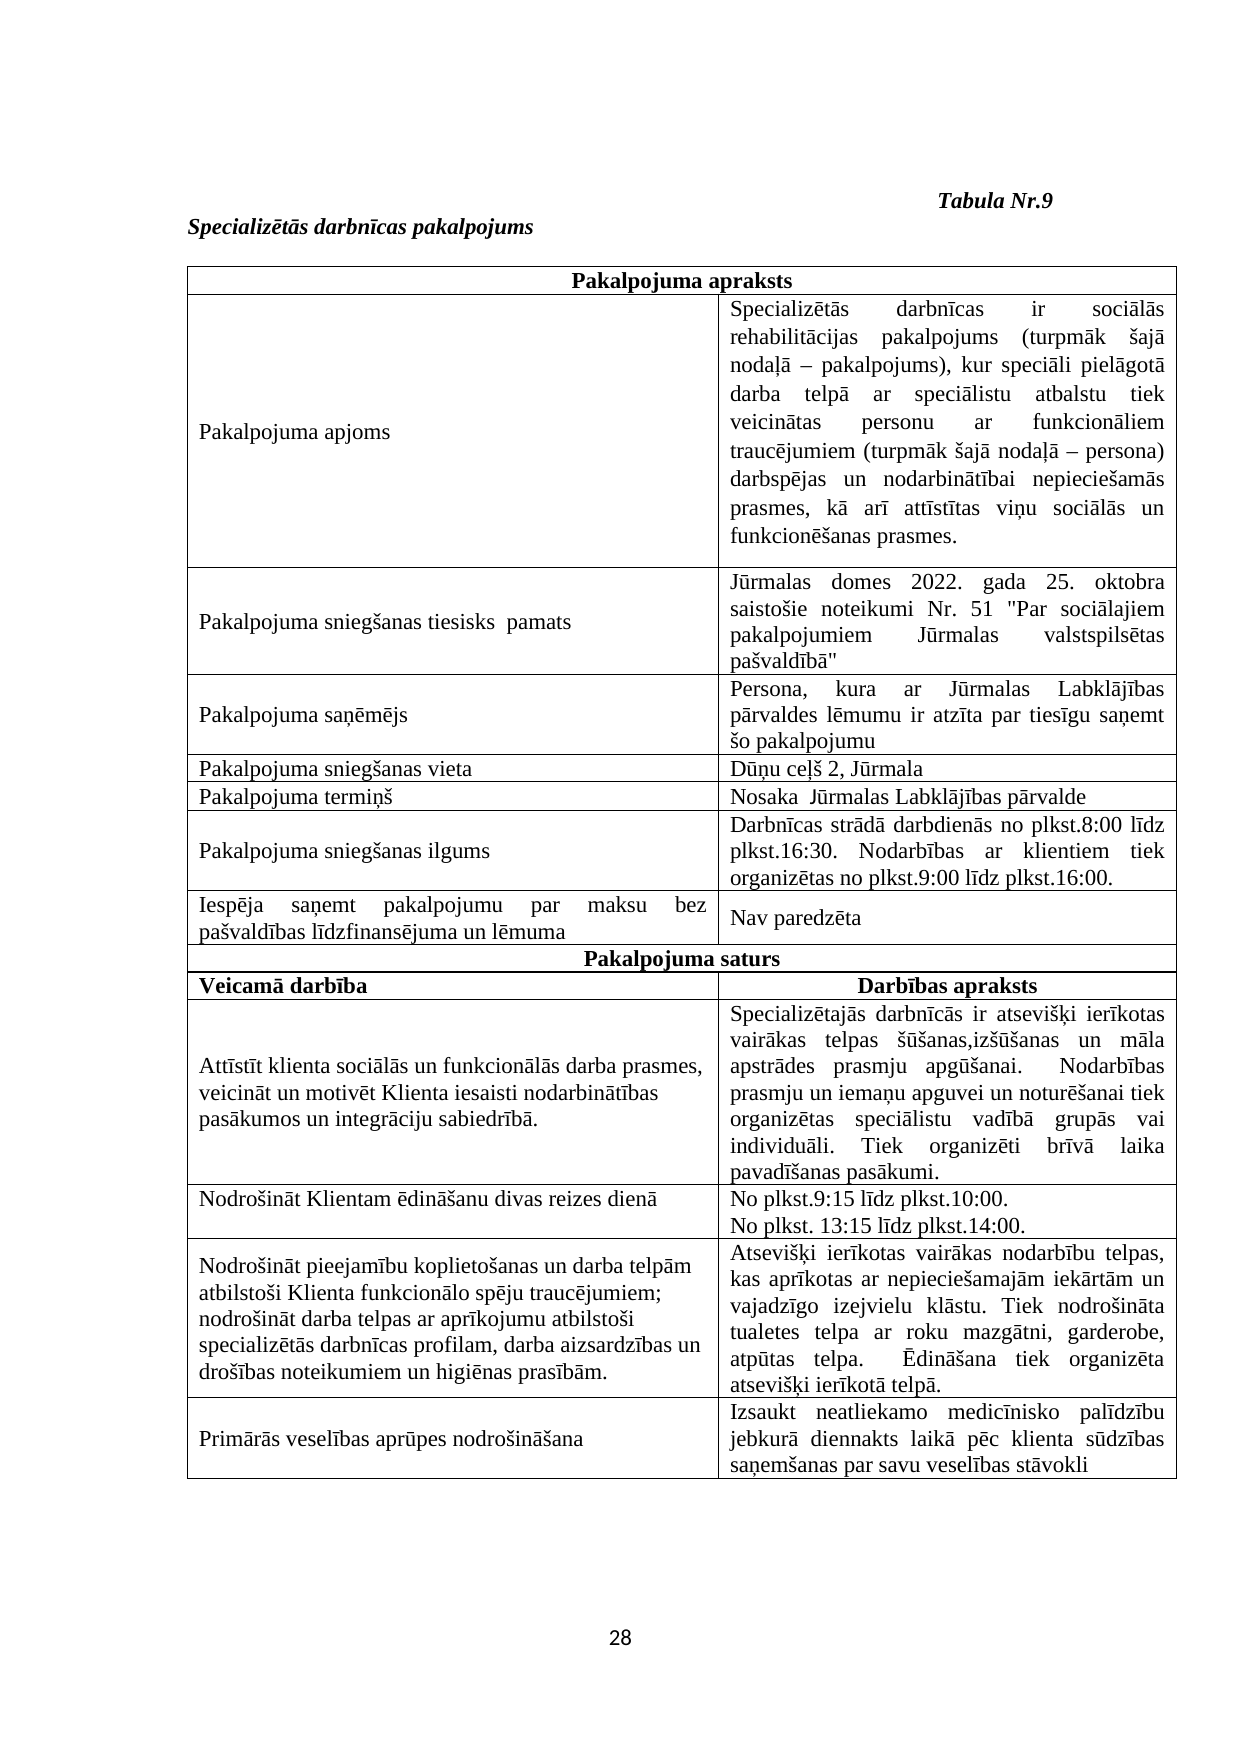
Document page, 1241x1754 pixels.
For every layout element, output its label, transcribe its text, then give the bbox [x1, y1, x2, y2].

table_cell Nosaka Jūrmalas Labklājības pārvalde [719, 782, 1176, 810]
table_cell Nodrošināt Klientam ēdināšanu divas reizes dienā [188, 1185, 718, 1238]
table_cell Pakalpojuma saņēmējs [188, 675, 718, 754]
table_cell Pakalpojuma sniegšanas vieta [188, 755, 718, 781]
table_cell Darbnīcas strādā darbdienās no plkst.8:00 līdz plkst.16:30. Nodarbības ar klientiem tiek organizētas no plkst.9:00 līdz plkst.16:00. [719, 811, 1176, 890]
table_cell Izsaukt neatliekamo medicīnisko palīdzību jebkurā diennakts laikā pēc klienta sūdzības saņemšanas par savu veselības stāvokli [719, 1398, 1176, 1477]
table_cell Nodrošināt pieejamību koplietošanas un darba telpām atbilstoši Klienta funkcionālo spēju traucējumiem; nodrošināt darba telpas ar aprīkojumu atbilstoši specializētās darbnīcas profilam, darba aizsardzības un drošības noteikumiem un higiēnas prasībām. [188, 1239, 718, 1397]
table_cell Dūņu ceļš 2, Jūrmala [719, 755, 1176, 781]
text Specializētās darbnīcas pakalpojums [187, 213, 1053, 240]
table_cell Veicamā darbība [188, 973, 718, 999]
table_cell Specializētajās darbnīcās ir atsevišķi ierīkotas vairākas telpas šūšanas,izšūšanas un māla apstrādes prasmju apgūšanai. Nodarbības prasmju un iemaņu apguvei un noturēšanai tiek organizētas speciālistu vadībā grupās vai individuāli. Tiek organizēti brīvā laika pavadīšanas pasākumi. [719, 1000, 1176, 1184]
table_cell Atsevišķi ierīkotas vairākas nodarbību telpas, kas aprīkotas ar nepieciešamajām iekārtām un vajadzīgo izejvielu klāstu. Tiek nodrošināta tualetes telpa ar roku mazgātni, garderobe, atpūtas telpa. Ēdināšana tiek organizēta atsevišķi ierīkotā telpā. [719, 1239, 1176, 1397]
table_cell Pakalpojuma apjoms [188, 295, 718, 567]
table_cell Pakalpojuma sniegšanas tiesisks pamats [188, 568, 718, 674]
table_cell Attīstīt klienta sociālās un funkcionālās darba prasmes, veicināt un motivēt Klienta iesaisti nodarbinātības pasākumos un integrāciju sabiedrībā. [188, 1000, 718, 1184]
table_header Pakalpojuma apraksts [188, 267, 1176, 293]
table_cell Iespēja saņemt pakalpojumu par maksu bez pašvaldības līdzfinansējuma un lēmuma [188, 891, 718, 944]
table_cell Specializētās darbnīcas ir sociālās rehabilitācijas pakalpojums (turpmāk šajā nodaļā – pakalpojums), kur speciāli pielāgotā darba telpā ar speciālistu atbalstu tiek veicinātas personu ar funkcionāliem traucējumiem (turpmāk šajā nodaļā – persona) darbspējas un nodarbinātībai nepieciešamās prasmes, kā arī attīstītas viņu sociālās un funkcionēšanas prasmes. [719, 295, 1176, 567]
table_cell Pakalpojuma saturs [188, 945, 1176, 971]
table_cell Nav paredzēta [719, 891, 1176, 944]
text Tabula Nr.9 [187, 187, 1053, 213]
table_cell Jūrmalas domes 2022. gada 25. oktobra saistošie noteikumi Nr. 51 "Par sociālajiem pakalpojumiem Jūrmalas valstspilsētas pašvaldībā" [719, 568, 1176, 674]
table_cell Darbības apraksts [719, 973, 1176, 999]
table_cell Persona, kura ar Jūrmalas Labklājības pārvaldes lēmumu ir atzīta par tiesīgu saņemt šo pakalpojumu [719, 675, 1176, 754]
table_cell Pakalpojuma sniegšanas ilgums [188, 811, 718, 890]
table_cell No plkst.9:15 līdz plkst.10:00. No plkst. 13:15 līdz plkst.14:00. [719, 1185, 1176, 1238]
table_cell Pakalpojuma termiņš [188, 782, 718, 810]
table_cell Primārās veselības aprūpes nodrošināšana [188, 1398, 718, 1477]
